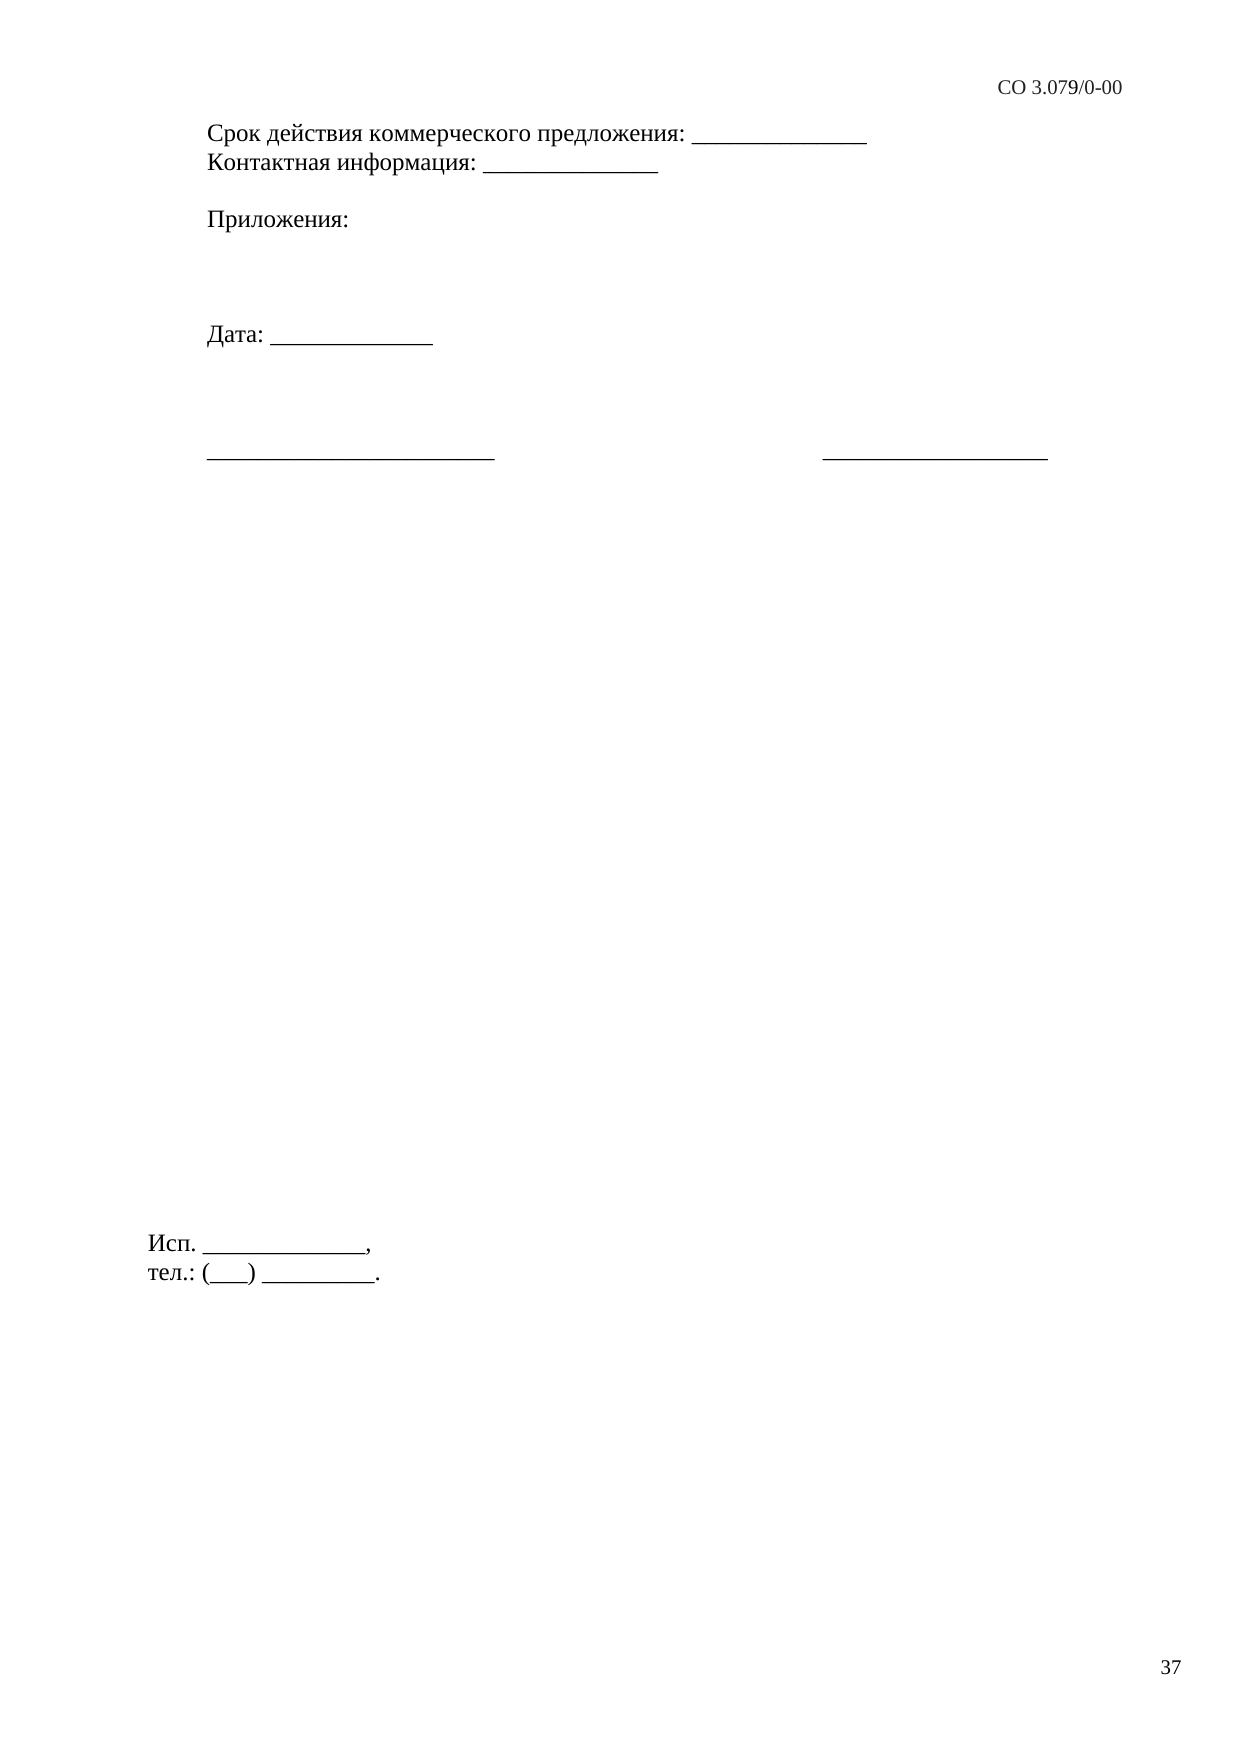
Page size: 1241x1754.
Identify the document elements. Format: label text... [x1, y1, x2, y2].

text Дата: _____________ [148, 319, 1181, 348]
text Исп. _____________, [148, 1228, 1181, 1257]
text Контактная информация: ______________ [148, 147, 1181, 176]
text Приложения: [148, 204, 1181, 233]
text Срок действия коммерческого предложения: ______________ [148, 118, 1181, 147]
text тел.: (___) _________. [148, 1257, 1181, 1285]
text _______________________ __________________ [148, 434, 1181, 463]
